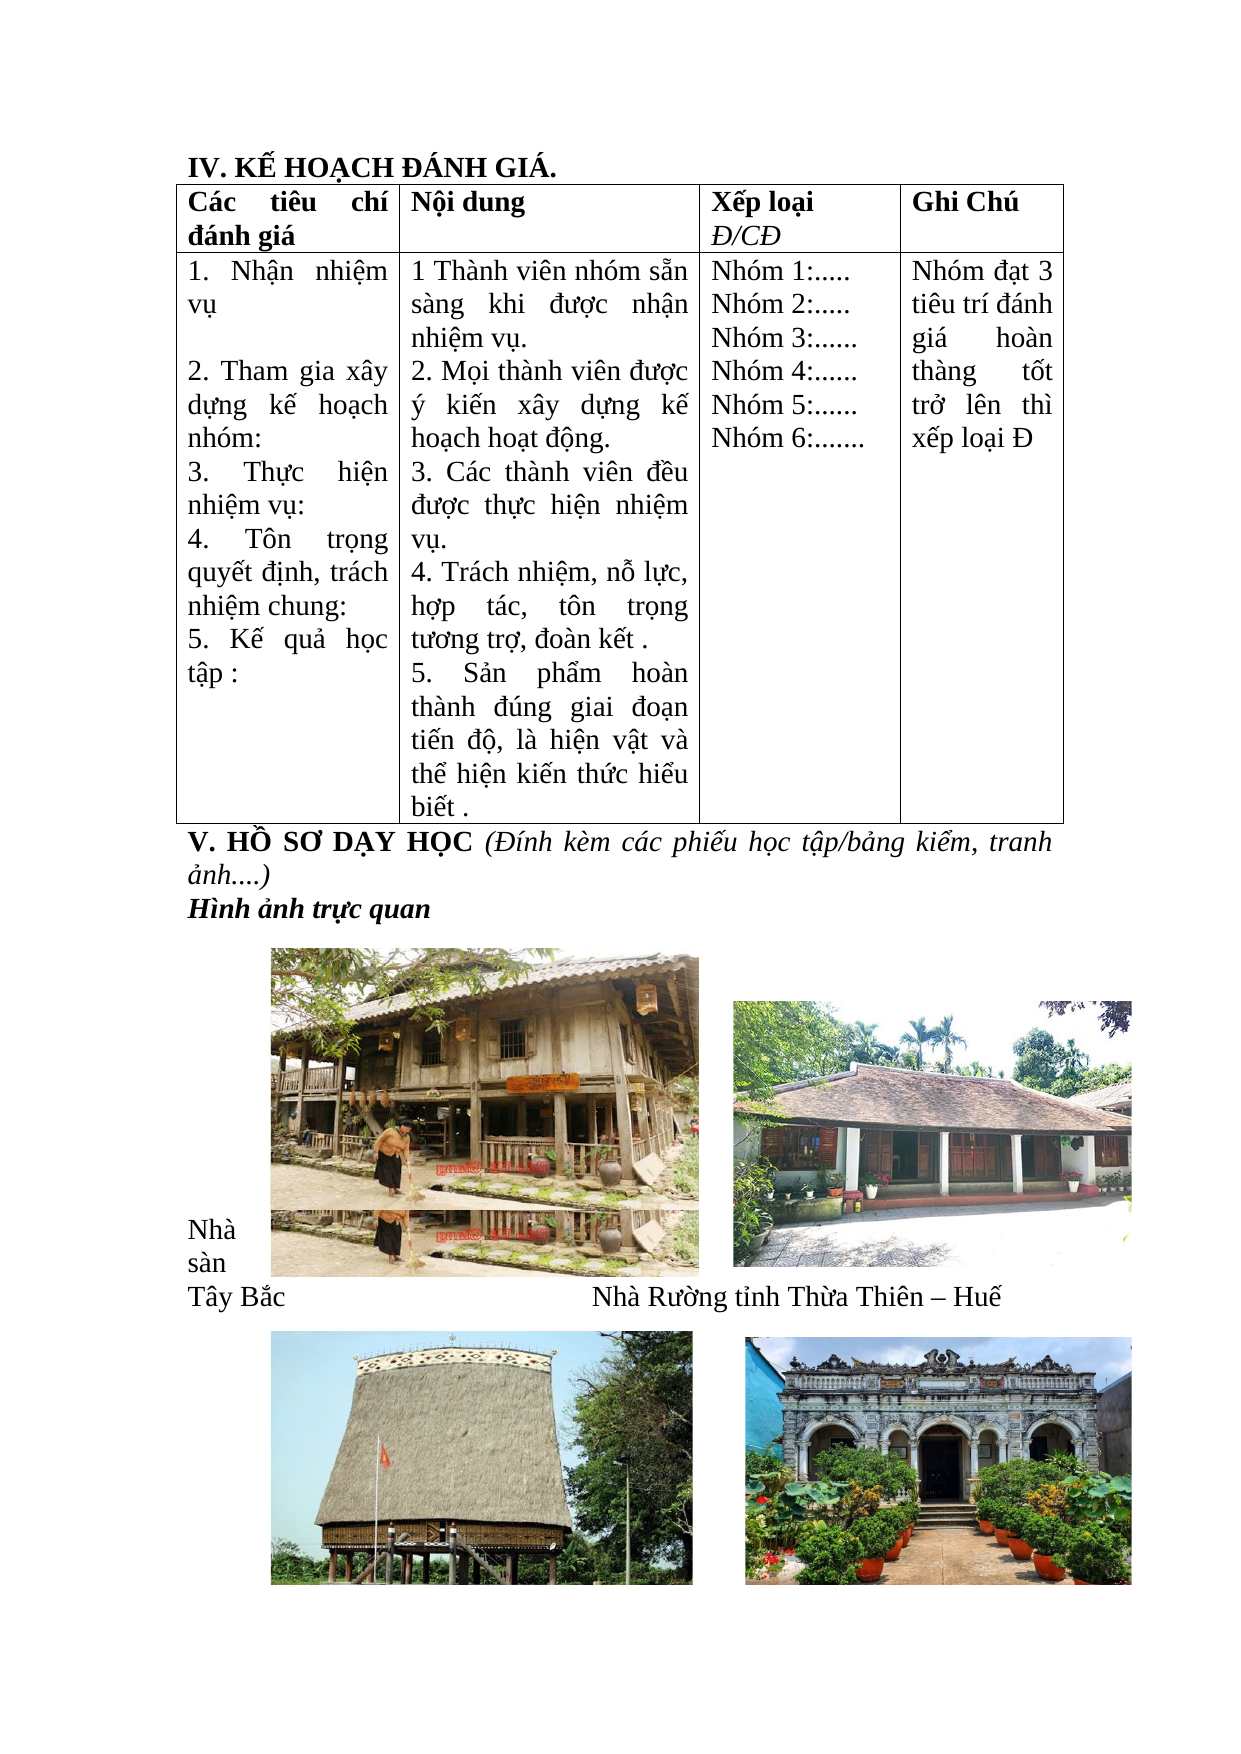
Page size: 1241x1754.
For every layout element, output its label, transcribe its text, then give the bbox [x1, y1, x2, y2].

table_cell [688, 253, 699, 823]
picture [745, 1337, 1132, 1585]
text Hình ảnh trực quan [187, 891, 1053, 924]
text Nhà sàn Tây Bắc Nhà Rường tỉnh Thừa Thiên – Huế [187, 1212, 1053, 1313]
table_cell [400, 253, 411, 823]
table_header Nội dung [400, 185, 699, 252]
table_header Các tiêu chí đánh giá [177, 185, 399, 252]
text IV. KẾ HOẠCH ĐÁNH GIÁ. [187, 150, 1053, 183]
table_cell Nhóm đạt 3 tiêu trí đánh giá hoàn thàng tốt trở lên thì xếp loại Đ [901, 253, 1063, 823]
picture [733, 1001, 1132, 1267]
table_cell 1. Nhận nhiệm vụ 2. Tham gia xây dựng kế hoạch nhóm: 3. Thực hiện nhiệm vụ: 4. Tôn trọng quyết định, trách nhiệm chung: 5. Kế quả học tập : [177, 253, 399, 823]
picture [270, 1331, 693, 1585]
table_header Ghi Chú [901, 185, 1063, 252]
picture [270, 948, 699, 1277]
table_header Xếp loại Đ/CĐ [700, 185, 900, 252]
text V. HỒ SƠ DẠY HỌC (Đính kèm các phiếu học tập/bảng kiểm, tranh ảnh....) [187, 824, 1053, 891]
table_cell Nhóm 1:..... Nhóm 2:..... Nhóm 3:...... Nhóm 4:...... Nhóm 5:...... Nhóm 6:....... [700, 253, 900, 823]
